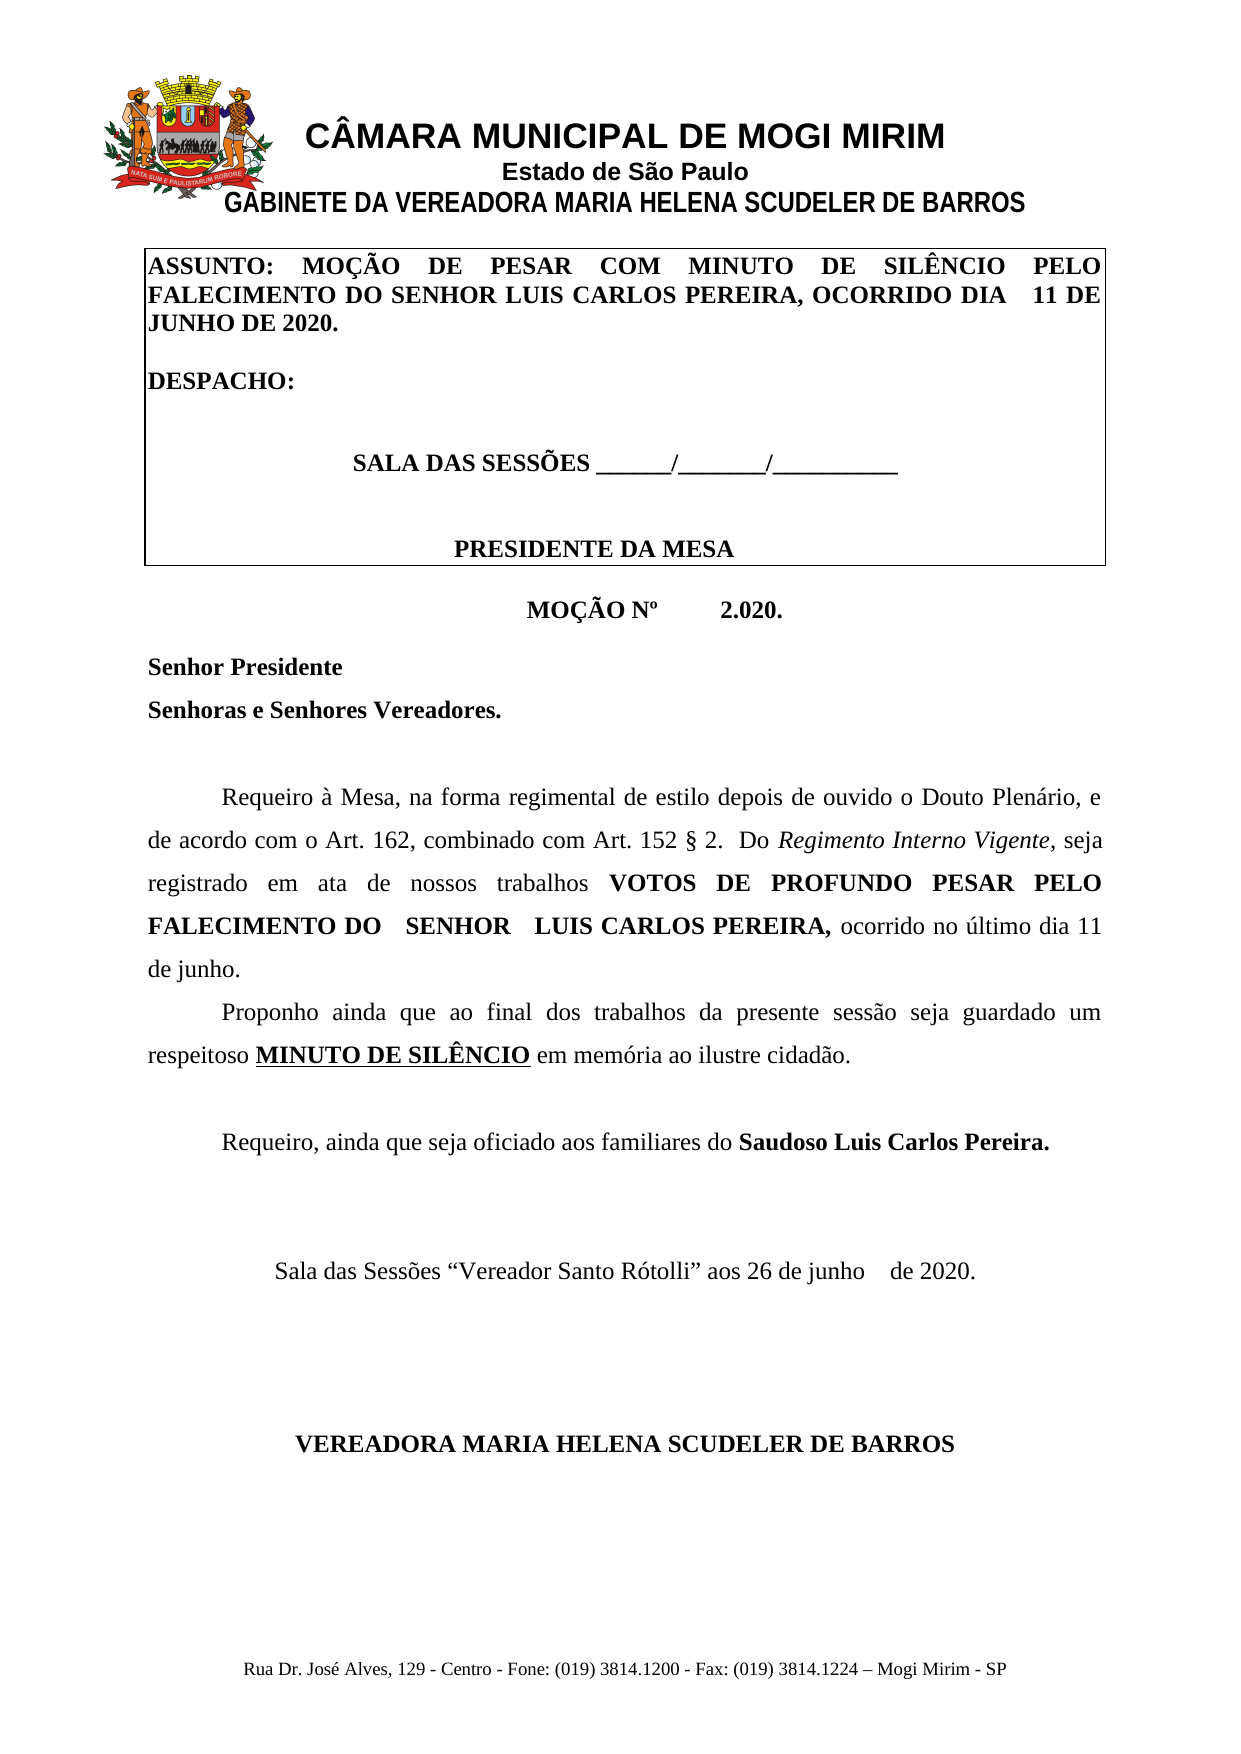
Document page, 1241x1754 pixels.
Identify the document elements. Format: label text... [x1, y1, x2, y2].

text MOÇÃO Nº 2.020. [148, 595, 1103, 624]
text Senhor Presidente [148, 652, 1103, 681]
text Requeiro à Mesa, na forma regimental de estilo depois de ouvido o Douto Plenário, e de acordo com o Art. 162, combinado com Art. 152 § 2. Do Regimento Interno Vigente, seja registrado em ata de nossos trabalhos VOTOS DE PROFUNDO PESAR PELO FALECIMENTO DO SENHOR LUIS CARLOS PEREIRA, ocorrido no último dia 11 de junho. [148, 782, 1103, 983]
picture [102, 75, 273, 199]
text DESPACHO: [148, 366, 1103, 395]
text ASSUNTO: MOÇÃO DE PESAR COM MINUTO DE SILÊNCIO PELO FALECIMENTO DO SENHOR LUIS CARLOS PEREIRA, OCORRIDO DIA 11 DE JUNHO DE 2020. [146, 249, 1105, 337]
text Proponho ainda que ao final dos trabalhos da presente sessão seja guardado um respeitoso MINUTO DE SILÊNCIO em memória ao ilustre cidadão. [148, 997, 1103, 1069]
text VEREADORA MARIA HELENA SCUDELER DE BARROS [148, 1429, 1103, 1457]
text PRESIDENTE DA MESA [146, 530, 1105, 565]
text Sala das Sessões “Vereador Santo Rótolli” aos 26 de junho de 2020. [148, 1256, 1103, 1285]
text Senhoras e Senhores Vereadores. [148, 696, 1103, 724]
text GABINETE DA VEREADORA MARIA HELENA SCUDELER DE BARROS [148, 185, 1103, 219]
text Requeiro, ainda que seja oficiado aos familiares do Saudoso Luis Carlos Pereira. [148, 1127, 1103, 1156]
text SALA DAS SESSÕES ______/_______/__________ [148, 448, 1103, 476]
